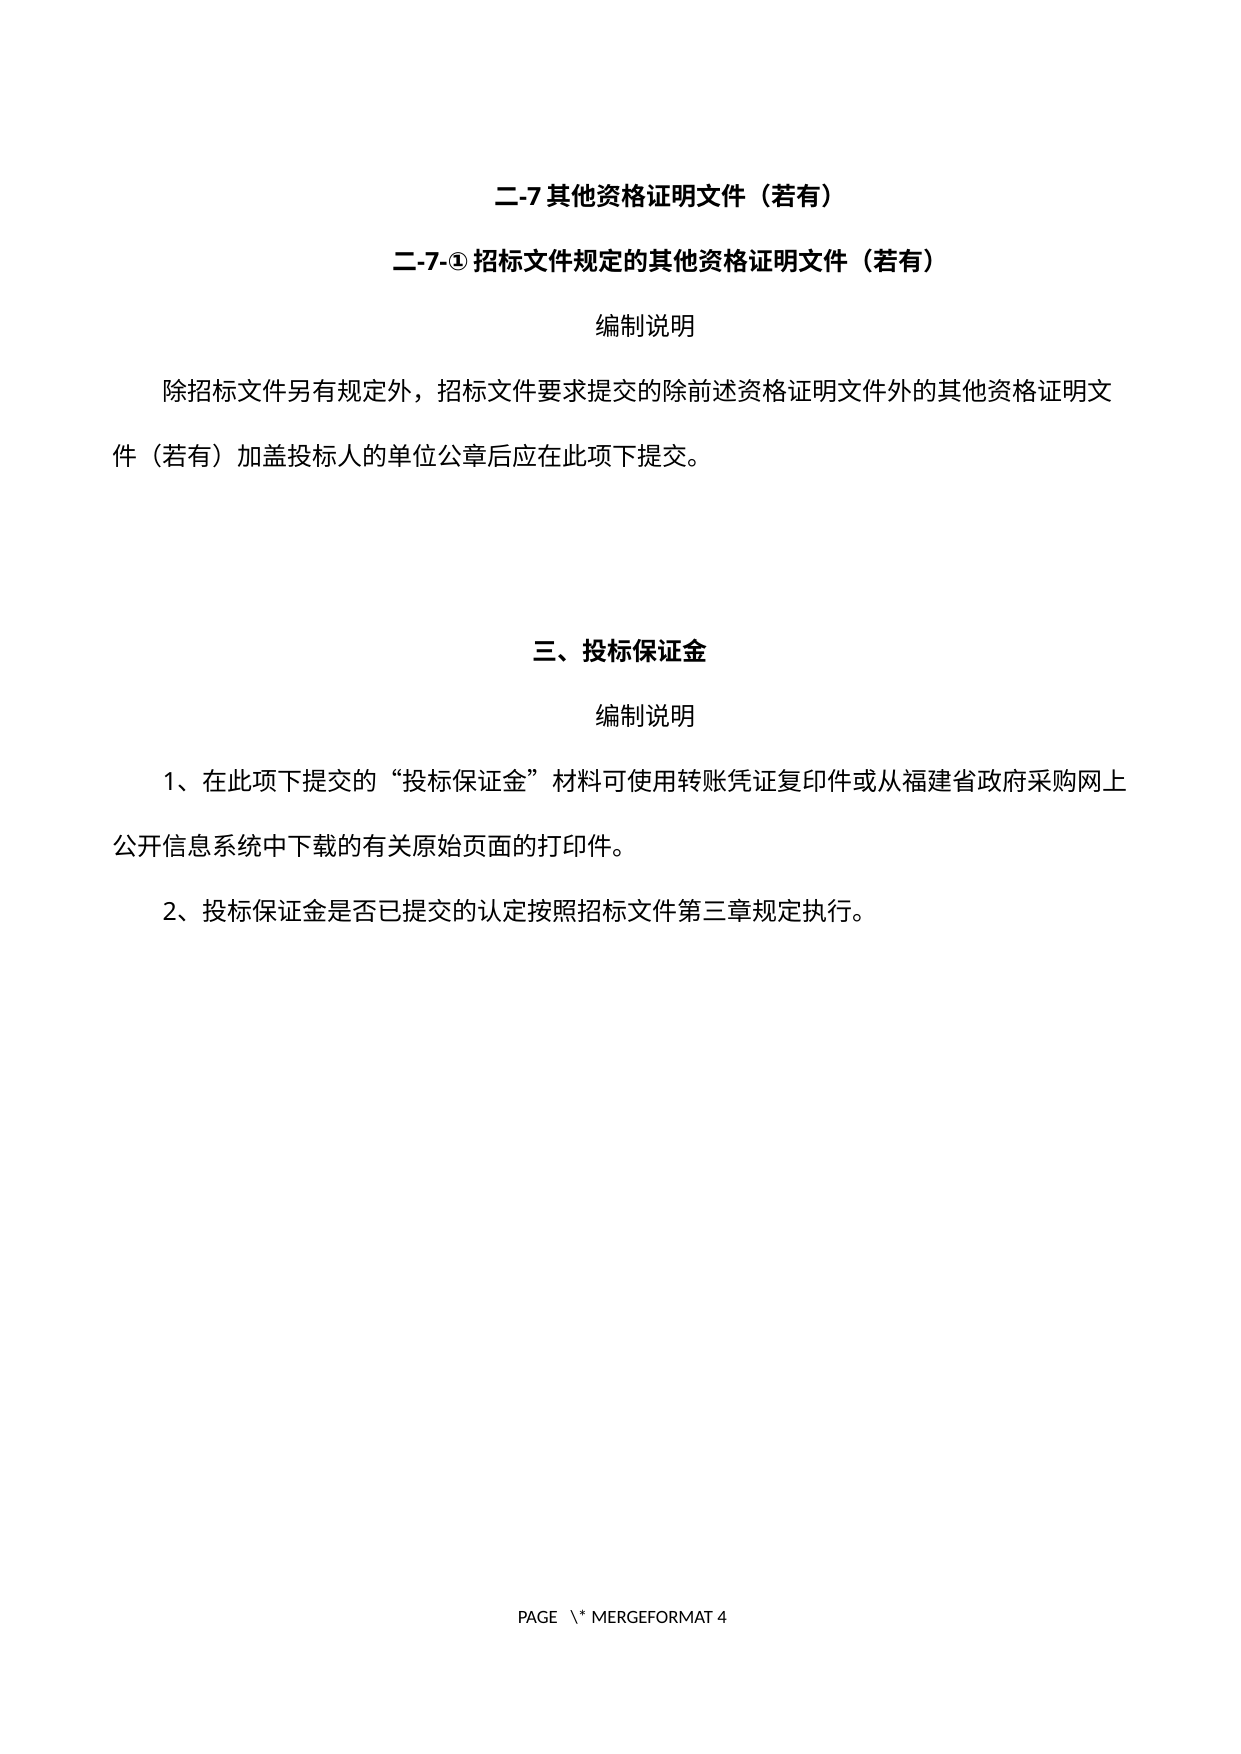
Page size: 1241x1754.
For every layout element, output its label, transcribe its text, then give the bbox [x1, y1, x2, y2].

text 二-7-①招标文件规定的其他资格证明文件（若有） [112, 227, 1128, 292]
text 除招标文件另有规定外，招标文件要求提交的除前述资格证明文件外的其他资格证明文件（若有）加盖投标人的单位公章后应在此项下提交。 [112, 357, 1128, 487]
text 三、投标保证金 [112, 617, 1128, 682]
text 二-7其他资格证明文件（若有） [112, 162, 1128, 227]
text 编制说明 [112, 682, 1128, 747]
text 1、在此项下提交的“投标保证金”材料可使用转账凭证复印件或从福建省政府采购网上公开信息系统中下载的有关原始页面的打印件。 [112, 747, 1128, 877]
text 2、投标保证金是否已提交的认定按照招标文件第三章规定执行。 [112, 877, 1128, 942]
text 编制说明 [112, 292, 1128, 357]
